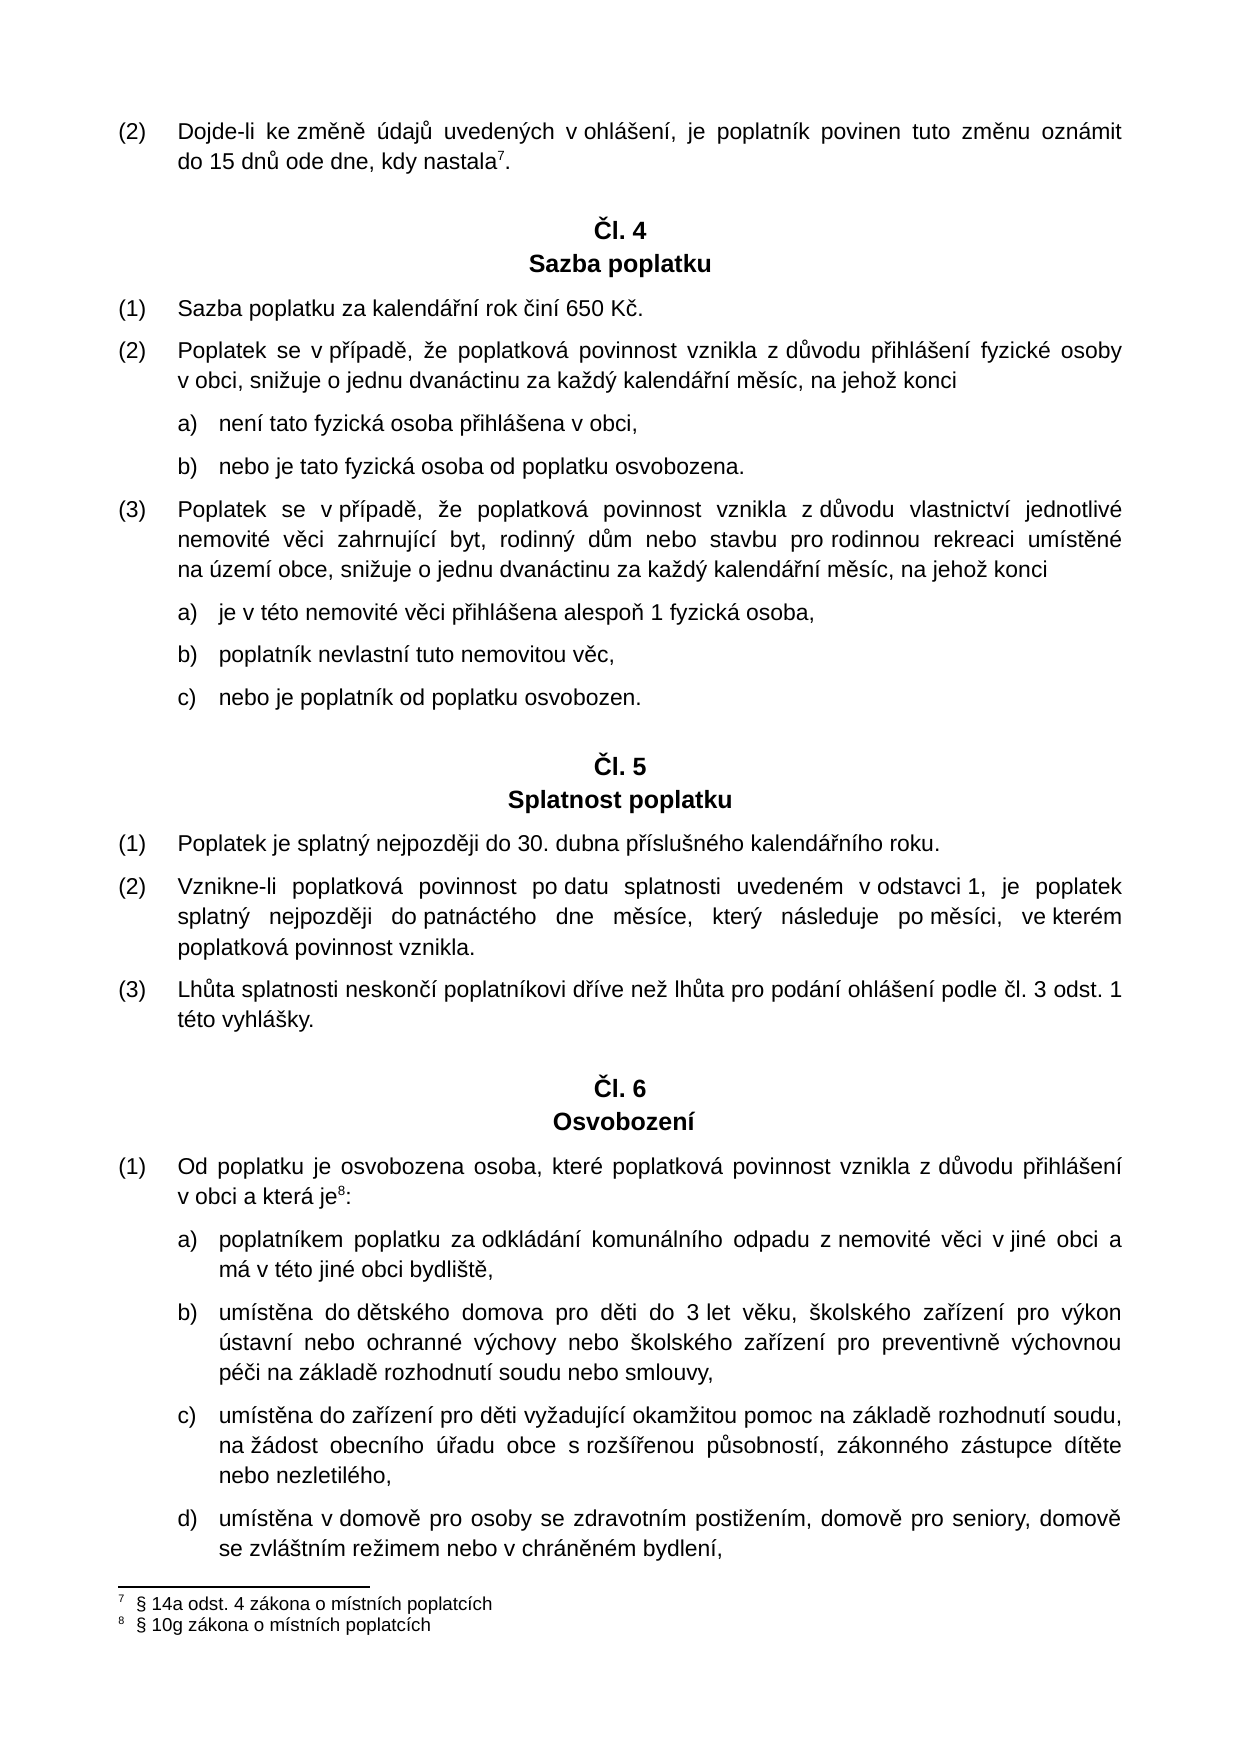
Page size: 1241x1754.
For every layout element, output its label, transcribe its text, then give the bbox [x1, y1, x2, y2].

list Poplatek se v případě, že poplatková povinnost vznikla z důvodu přihlášení fyzické osoby v obci, snižuje o jednu dvanáctinu za každý kalendářní měsíc, na jehož konci [118, 337, 1122, 394]
list Poplatek je splatný nejpozději do 30. dubna příslušného kalendářního roku. [118, 830, 1122, 857]
list umístěna v domově pro osoby se zdravotním postižením, domově pro seniory, domově se zvláštním režimem nebo v chráněném bydlení, [177, 1505, 1122, 1561]
list Od poplatku je osvobozena osoba, které poplatková povinnost vznikla z důvodu přihlášení v obci a která je: [118, 1153, 1122, 1209]
list poplatníkem poplatku za odkládání komunálního odpadu z nemovité věci v jiné obci a má v této jiné obci bydliště, [177, 1226, 1122, 1282]
subtitle Čl. 6 Osvobození [118, 1074, 1122, 1136]
list Lhůta splatnosti neskončí poplatníkovi dříve než lhůta pro podání ohlášení podle čl. 3 odst. 1 této vyhlášky. [118, 976, 1122, 1033]
subtitle Čl. 4 Sazba poplatku [118, 216, 1122, 278]
list Vznikne-li poplatková povinnost po datu splatnosti uvedeném v odstavci 1, je poplatek splatný nejpozději do patnáctého dne měsíce, který následuje po měsíci, ve kterém poplatková povinnost vznikla. [118, 873, 1122, 960]
list Sazba poplatku za kalendářní rok činí 650 Kč. [118, 294, 1122, 321]
list nebo je poplatník od poplatku osvobozen. [177, 684, 1122, 711]
list není tato fyzická osoba přihlášena v obci, [177, 410, 1122, 437]
list poplatník nevlastní tuto nemovitou věc, [177, 641, 1122, 668]
list Dojde-li ke změně údajů uvedených v ohlášení, je poplatník povinen tuto změnu oznámit do 15 dnů ode dne, kdy nastala. [118, 118, 1122, 175]
list umístěna do zařízení pro děti vyžadující okamžitou pomoc na základě rozhodnutí soudu, na žádost obecního úřadu obce s rozšířenou působností, zákonného zástupce dítěte nebo nezletilého, [177, 1402, 1122, 1488]
list je v této nemovité věci přihlášena alespoň 1 fyzická osoba, [177, 599, 1122, 625]
subtitle Čl. 5 Splatnost poplatku [118, 752, 1122, 814]
list umístěna do dětského domova pro děti do 3 let věku, školského zařízení pro výkon ústavní nebo ochranné výchovy nebo školského zařízení pro preventivně výchovnou péči na základě rozhodnutí soudu nebo smlouvy, [177, 1298, 1122, 1385]
list Poplatek se v případě, že poplatková povinnost vznikla z důvodu vlastnictví jednotlivé nemovité věci zahrnující byt, rodinný dům nebo stavbu pro rodinnou rekreaci umístěné na území obce, snižuje o jednu dvanáctinu za každý kalendářní měsíc, na jehož konci [118, 496, 1122, 582]
list nebo je tato fyzická osoba od poplatku osvobozena. [177, 453, 1122, 479]
